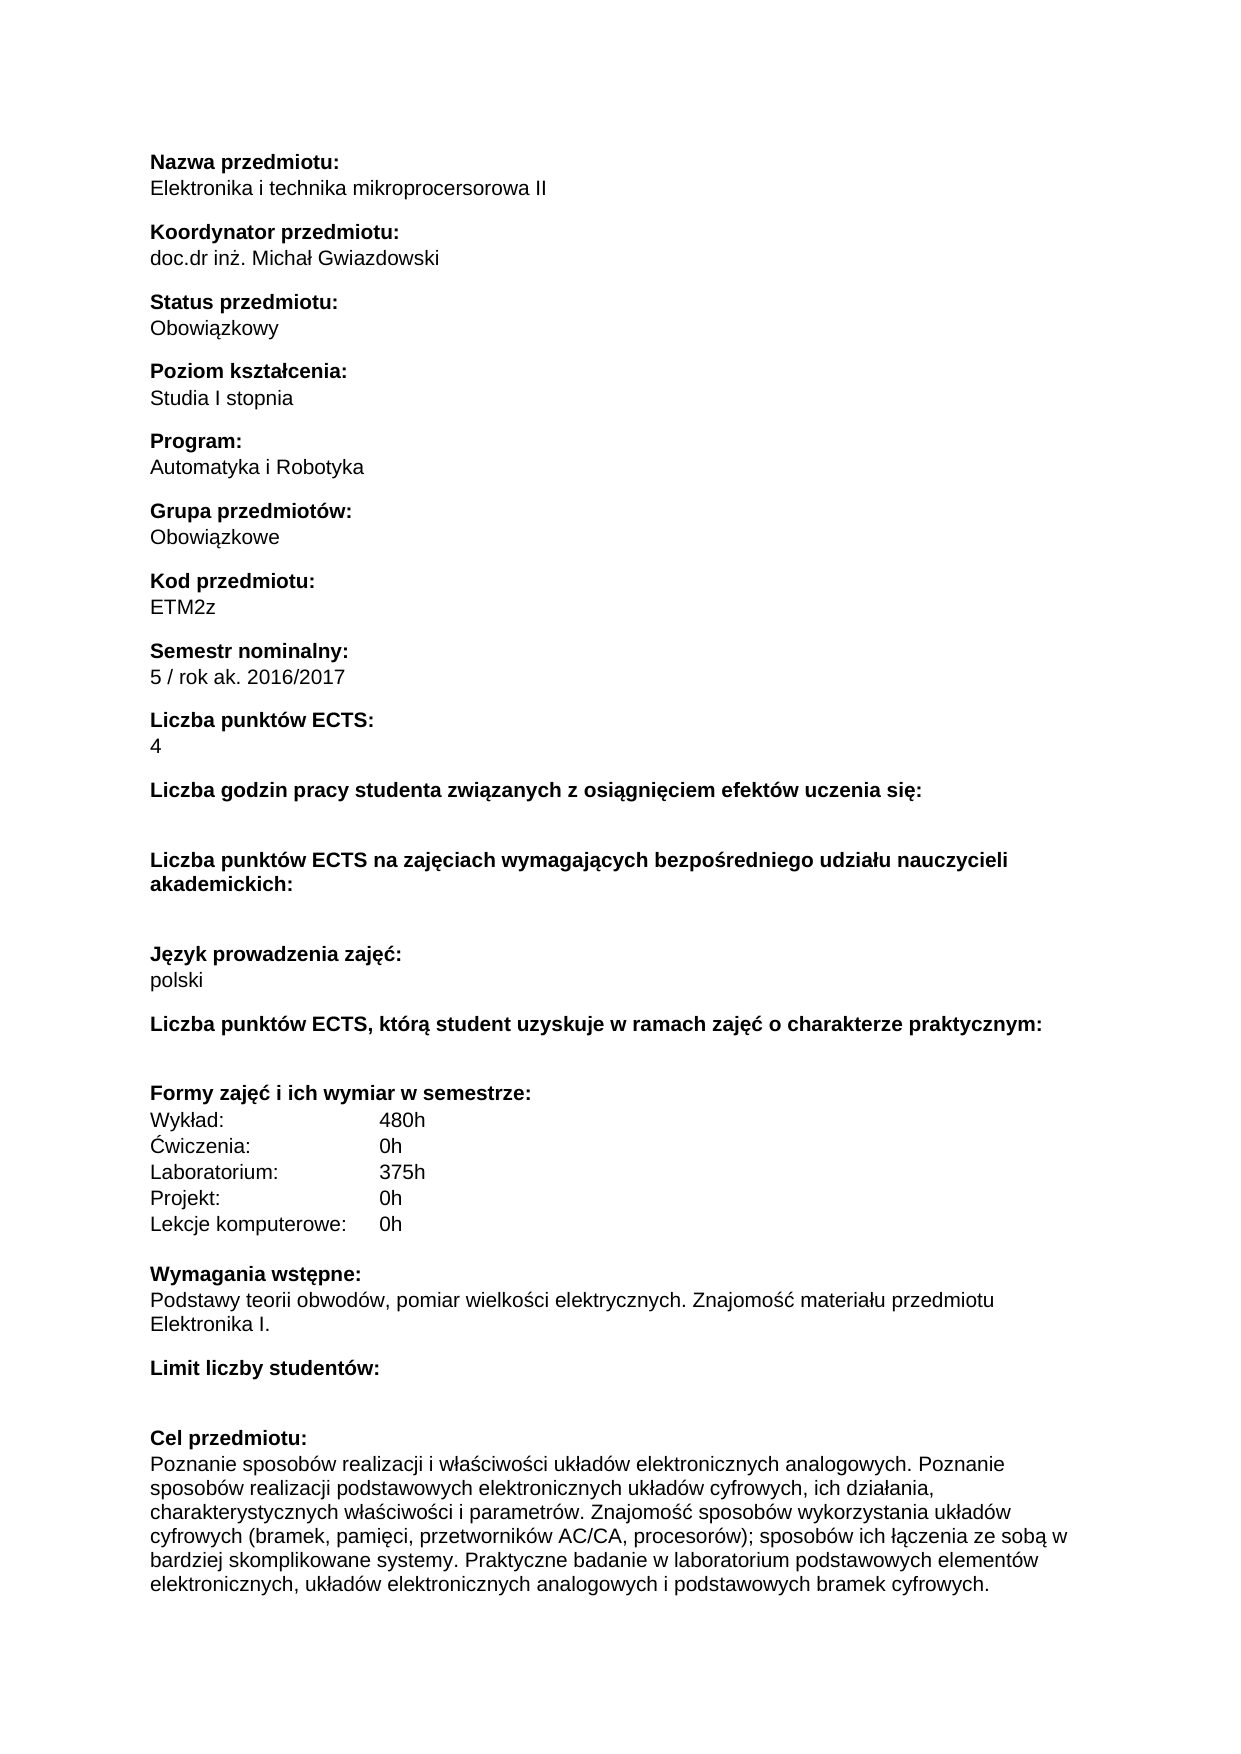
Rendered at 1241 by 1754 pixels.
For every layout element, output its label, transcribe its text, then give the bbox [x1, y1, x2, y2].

table_cell 0h [369, 1210, 597, 1236]
text Limit liczby studentów: [150, 1356, 1090, 1380]
text Program: [150, 429, 1090, 453]
text Formy zajęć i ich wymiar w semestrze: [150, 1081, 1090, 1105]
text ETM2z [150, 595, 1090, 619]
text Semestr nominalny: [150, 638, 1090, 662]
text Wymagania wstępne: [150, 1262, 1090, 1286]
table_header 480h [369, 1108, 597, 1132]
text Liczba punktów ECTS: [150, 708, 1090, 732]
text Nazwa przedmiotu: [150, 150, 1090, 174]
text 4 [150, 734, 1090, 758]
text Cel przedmiotu: [150, 1426, 1090, 1449]
text Poziom kształcenia: [150, 359, 1090, 383]
text Kod przedmiotu: [150, 569, 1090, 593]
table_cell Lekcje komputerowe: [140, 1212, 367, 1236]
table_cell 0h [369, 1184, 597, 1210]
text Status przedmiotu: [150, 289, 1090, 313]
table_cell Ćwiczenia: [140, 1134, 367, 1158]
text Automatyka i Robotyka [150, 455, 1090, 479]
text Liczba punktów ECTS na zajęciach wymagających bezpośredniego udziału nauczycieli akademickich: [150, 848, 1090, 896]
text Grupa przedmiotów: [150, 499, 1090, 523]
text Podstawy teorii obwodów, pomiar wielkości elektrycznych. Znajomość materiału przedmiotu Elektronika I. [150, 1288, 1090, 1336]
text Elektronika i technika mikroprocersorowa II [150, 176, 1090, 200]
table_cell Laboratorium: [140, 1160, 367, 1184]
text Obowiązkowy [150, 316, 1090, 339]
text Liczba godzin pracy studenta związanych z osiągnięciem efektów uczenia się: [150, 778, 1090, 802]
text Język prowadzenia zajęć: [150, 942, 1090, 966]
text Obowiązkowe [150, 525, 1090, 549]
text Poznanie sposobów realizacji i właściwości układów elektronicznych analogowych. Poznanie sposobów realizacji podstawowych elektronicznych układów cyfrowych, ich działania, charakterystycznych właściwości i parametrów. Znajomość sposobów wykorzystania układów cyfrowych (bramek, pamięci, przetworników AC/CA, procesorów); sposobów ich łączenia ze sobą w bardziej skomplikowane systemy. Praktyczne badanie w laboratorium podstawowych elementów elektronicznych, układów elektronicznych analogowych i podstawowych bramek cyfrowych. [150, 1452, 1090, 1595]
table_cell 0h [369, 1132, 597, 1158]
text doc.dr inż. Michał Gwiazdowski [150, 246, 1090, 270]
text Studia I stopnia [150, 385, 1090, 409]
text Liczba punktów ECTS, którą student uzyskuje w ramach zajęć o charakterze praktycznym: [150, 1011, 1090, 1035]
text polski [150, 968, 1090, 992]
table_cell Projekt: [140, 1186, 367, 1210]
text 5 / rok ak. 2016/2017 [150, 664, 1090, 688]
table_header Wykład: [140, 1108, 367, 1132]
table_cell 375h [369, 1158, 597, 1184]
text Koordynator przedmiotu: [150, 220, 1090, 244]
